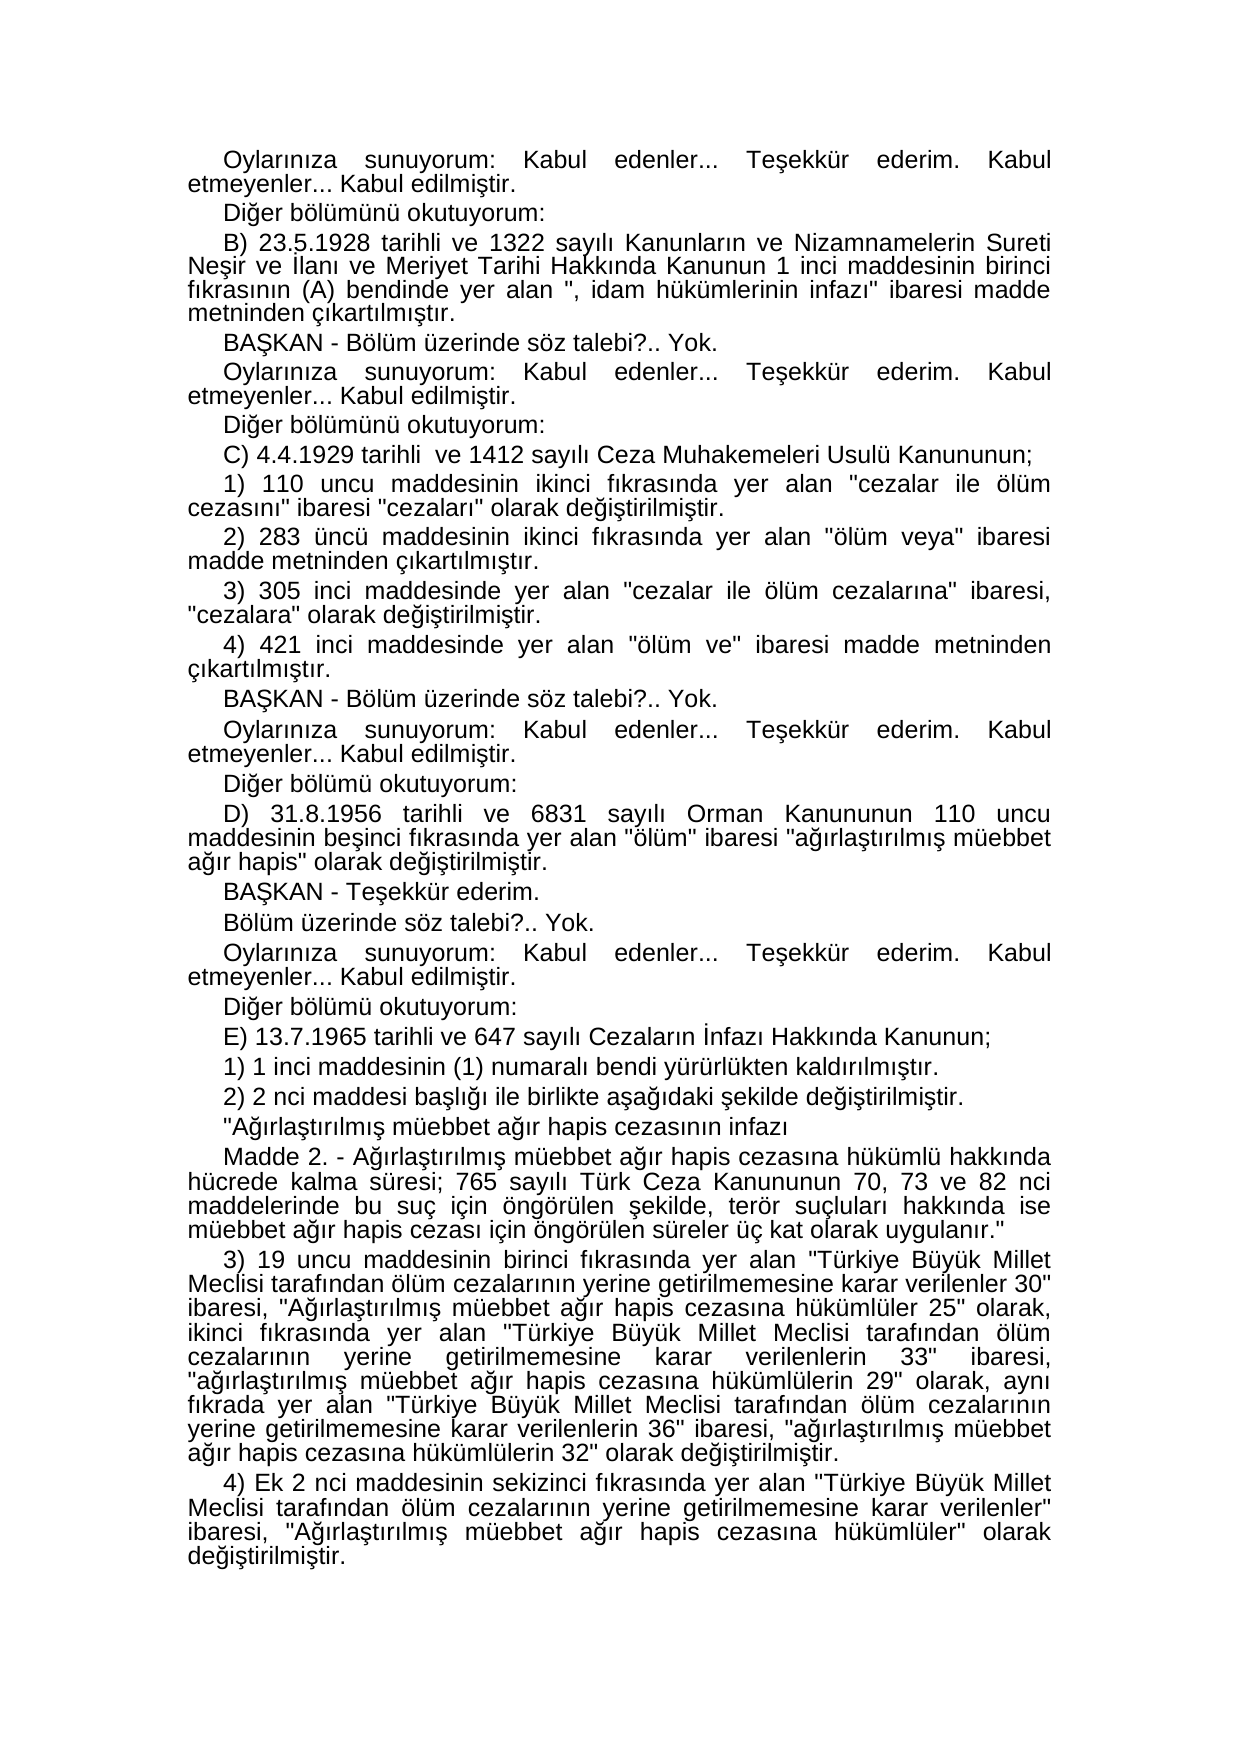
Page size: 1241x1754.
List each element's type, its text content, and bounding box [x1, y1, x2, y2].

text 4) 421 inci maddesinde yer alan "ölüm ve" ibaresi madde metninden çıkartılmıştır. [187, 634, 1053, 683]
text 4) Ek 2 nci maddesinin sekizinci fıkrasında yer alan "Türkiye Büyük Millet Meclisi tarafından ölüm cezalarının yerine getirilmemesine karar verilenler" ibaresi, "Ağırlaştırılmış müebbet ağır hapis cezasına hükümlüler" olarak değiştirilmiştir. [187, 1473, 1053, 1569]
text 1) 110 uncu maddesinin ikinci fıkrasında yer alan "cezalar ile ölüm cezasını" ibaresi "cezaları" olarak değiştirilmiştir. [187, 474, 1053, 521]
text BAŞKAN - Bölüm üzerinde söz talebi?.. Yok. [187, 689, 1053, 713]
text 2) 283 üncü maddesinin ikinci fıkrasında yer alan "ölüm veya" ibaresi madde metninden çıkartılmıştır. [187, 527, 1053, 574]
text Diğer bölümü okutuyorum: [187, 996, 1053, 1020]
text D) 31.8.1956 tarihli ve 6831 sayılı Orman Kanununun 110 uncu maddesinin beşinci fıkrasında yer alan "ölüm" ibaresi "ağırlaştırılmış müebbet ağır hapis" olarak değiştirilmiştir. [187, 803, 1053, 876]
text Madde 2. - Ağırlaştırılmış müebbet ağır hapis cezasına hükümlü hakkında hücrede kalma süresi; 765 sayılı Türk Ceza Kanununun 70, 73 ve 82 nci maddelerinde bu suç için öngörülen şekilde, terör suçluları hakkında ise müebbet ağır hapis cezası için öngörülen süreler üç kat olarak uygulanır." [187, 1147, 1053, 1243]
text Diğer bölümünü okutuyorum: [187, 203, 1053, 227]
text Bölüm üzerinde söz talebi?.. Yok. [187, 912, 1053, 936]
text 3) 19 uncu maddesinin birinci fıkrasında yer alan "Türkiye Büyük Millet Meclisi tarafından ölüm cezalarının yerine getirilmemesine karar verilenler 30" ibaresi, "Ağırlaştırılmış müebbet ağır hapis cezasına hükümlüler 25" olarak, ikinci fıkrasında yer alan "Türkiye Büyük Millet Meclisi tarafından ölüm cezalarının yerine getirilmemesine karar verilenlerin 33" ibaresi, "ağırlaştırılmış müebbet ağır hapis cezasına hükümlülerin 29" olarak, aynı fıkrada yer alan "Türkiye Büyük Millet Meclisi tarafından ölüm cezalarının yerine getirilmemesine karar verilenlerin 36" ibaresi, "ağırlaştırılmış müebbet ağır hapis cezasına hükümlülerin 32" olarak değiştirilmiştir. [187, 1249, 1053, 1467]
text BAŞKAN - Teşekkür ederim. [187, 882, 1053, 906]
text Oylarınıza sunuyorum: Kabul edenler... Teşekkür ederim. Kabul etmeyenler... Kabul edilmiştir. [187, 719, 1053, 767]
text Diğer bölümünü okutuyorum: [187, 415, 1053, 439]
text Oylarınıza sunuyorum: Kabul edenler... Teşekkür ederim. Kabul etmeyenler... Kabul edilmiştir. [187, 942, 1053, 990]
text C) 4.4.1929 tarihli ve 1412 sayılı Ceza Muhakemeleri Usulü Kanununun; [187, 444, 1053, 468]
text Diğer bölümü okutuyorum: [187, 773, 1053, 797]
text B) 23.5.1928 tarihli ve 1322 sayılı Kanunların ve Nizamnamelerin Sureti Neşir ve İlanı ve Meriyet Tarihi Hakkında Kanunun 1 inci maddesinin birinci fıkrasının (A) bendinde yer alan ", idam hükümlerinin infazı" ibaresi madde metninden çıkartılmıştır. [187, 232, 1053, 327]
text 1) 1 inci maddesinin (1) numaralı bendi yürürlükten kaldırılmıştır. [187, 1056, 1053, 1080]
text 3) 305 inci maddesinde yer alan "cezalar ile ölüm cezalarına" ibaresi, "cezalara" olarak değiştirilmiştir. [187, 580, 1053, 628]
text BAŞKAN - Bölüm üzerinde söz talebi?.. Yok. [187, 333, 1053, 356]
text 2) 2 nci maddesi başlığı ile birlikte aşağıdaki şekilde değiştirilmiştir. [187, 1086, 1053, 1111]
text "Ağırlaştırılmış müebbet ağır hapis cezasının infazı [187, 1116, 1053, 1141]
text Oylarınıza sunuyorum: Kabul edenler... Teşekkür ederim. Kabul etmeyenler... Kabul edilmiştir. [187, 362, 1053, 409]
text Oylarınıza sunuyorum: Kabul edenler... Teşekkür ederim. Kabul etmeyenler... Kabul edilmiştir. [187, 150, 1053, 197]
text E) 13.7.1965 tarihli ve 647 sayılı Cezaların İnfazı Hakkında Kanunun; [187, 1026, 1053, 1050]
